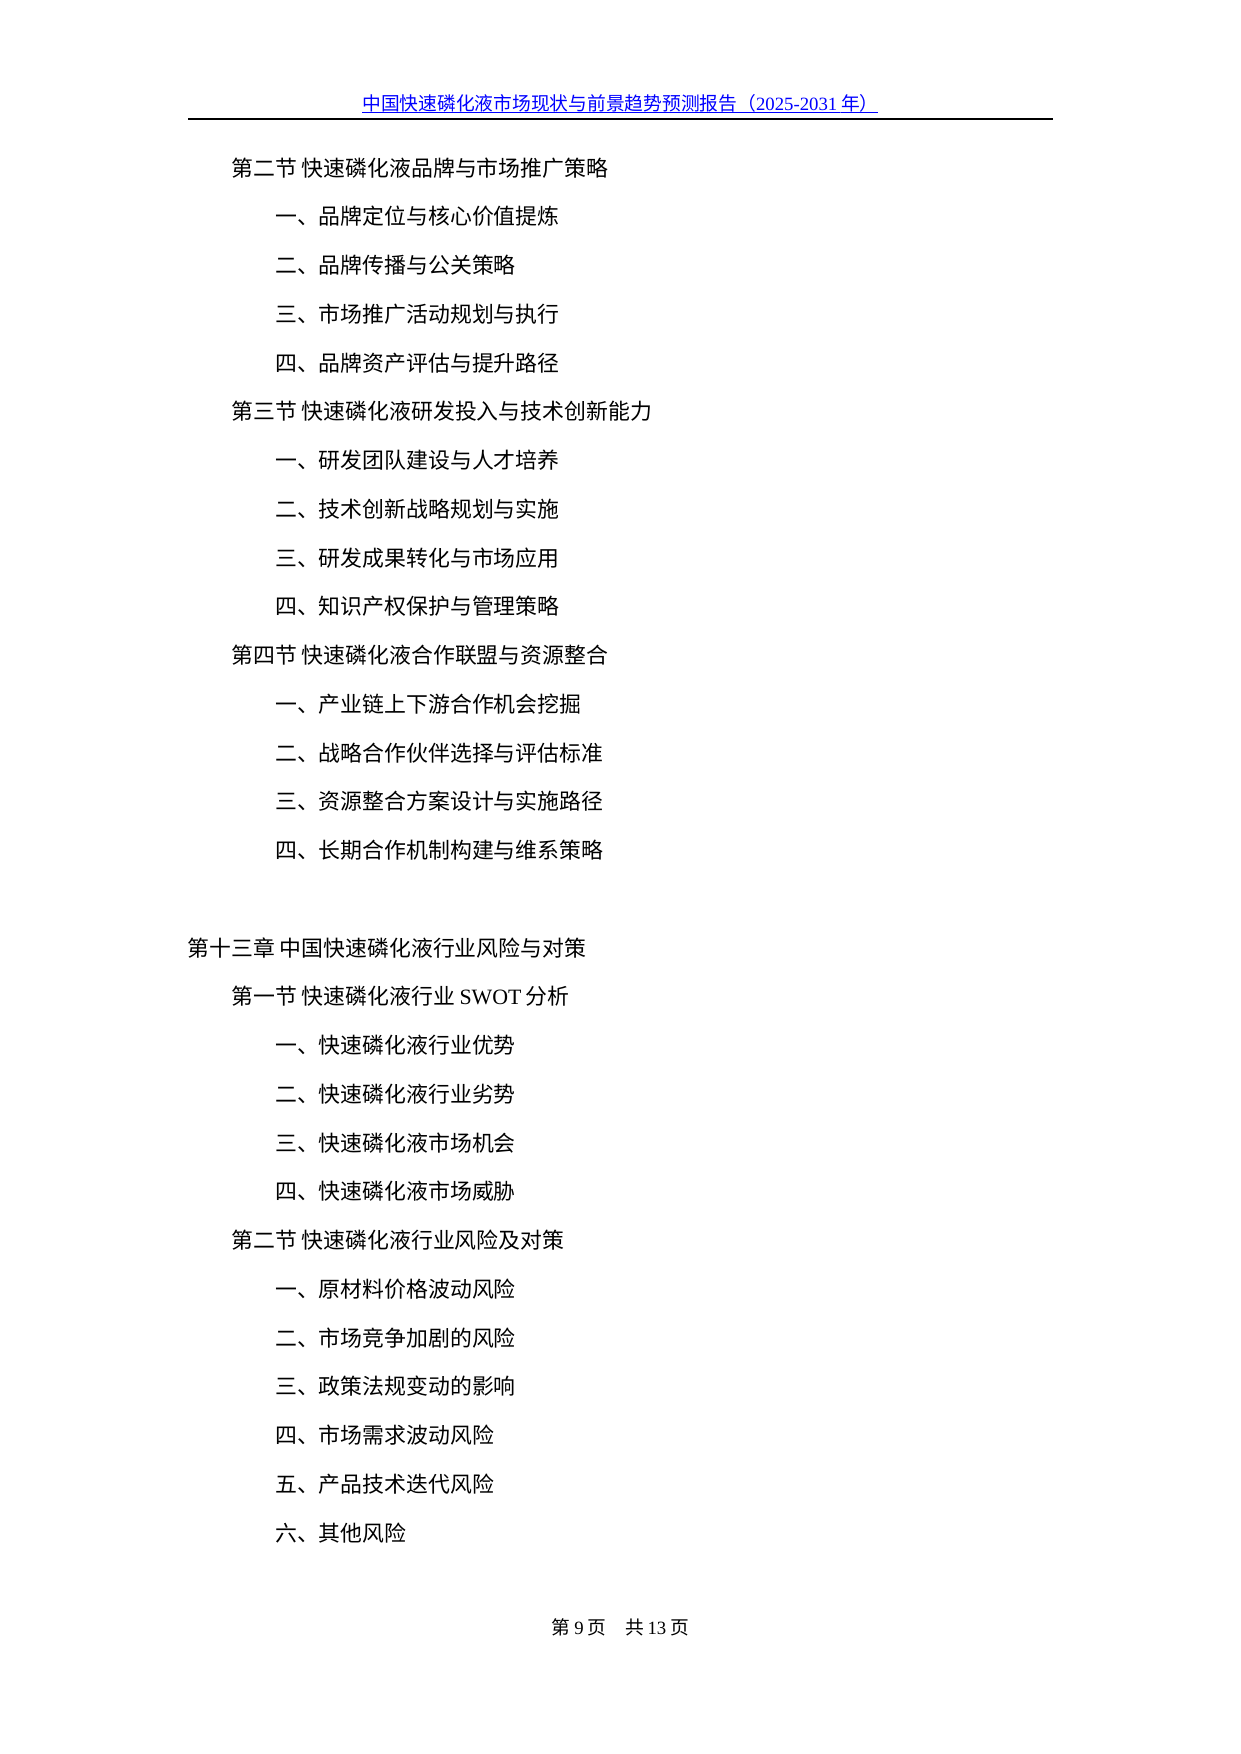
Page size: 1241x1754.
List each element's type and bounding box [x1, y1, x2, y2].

text [187, 150, 1053, 1548]
